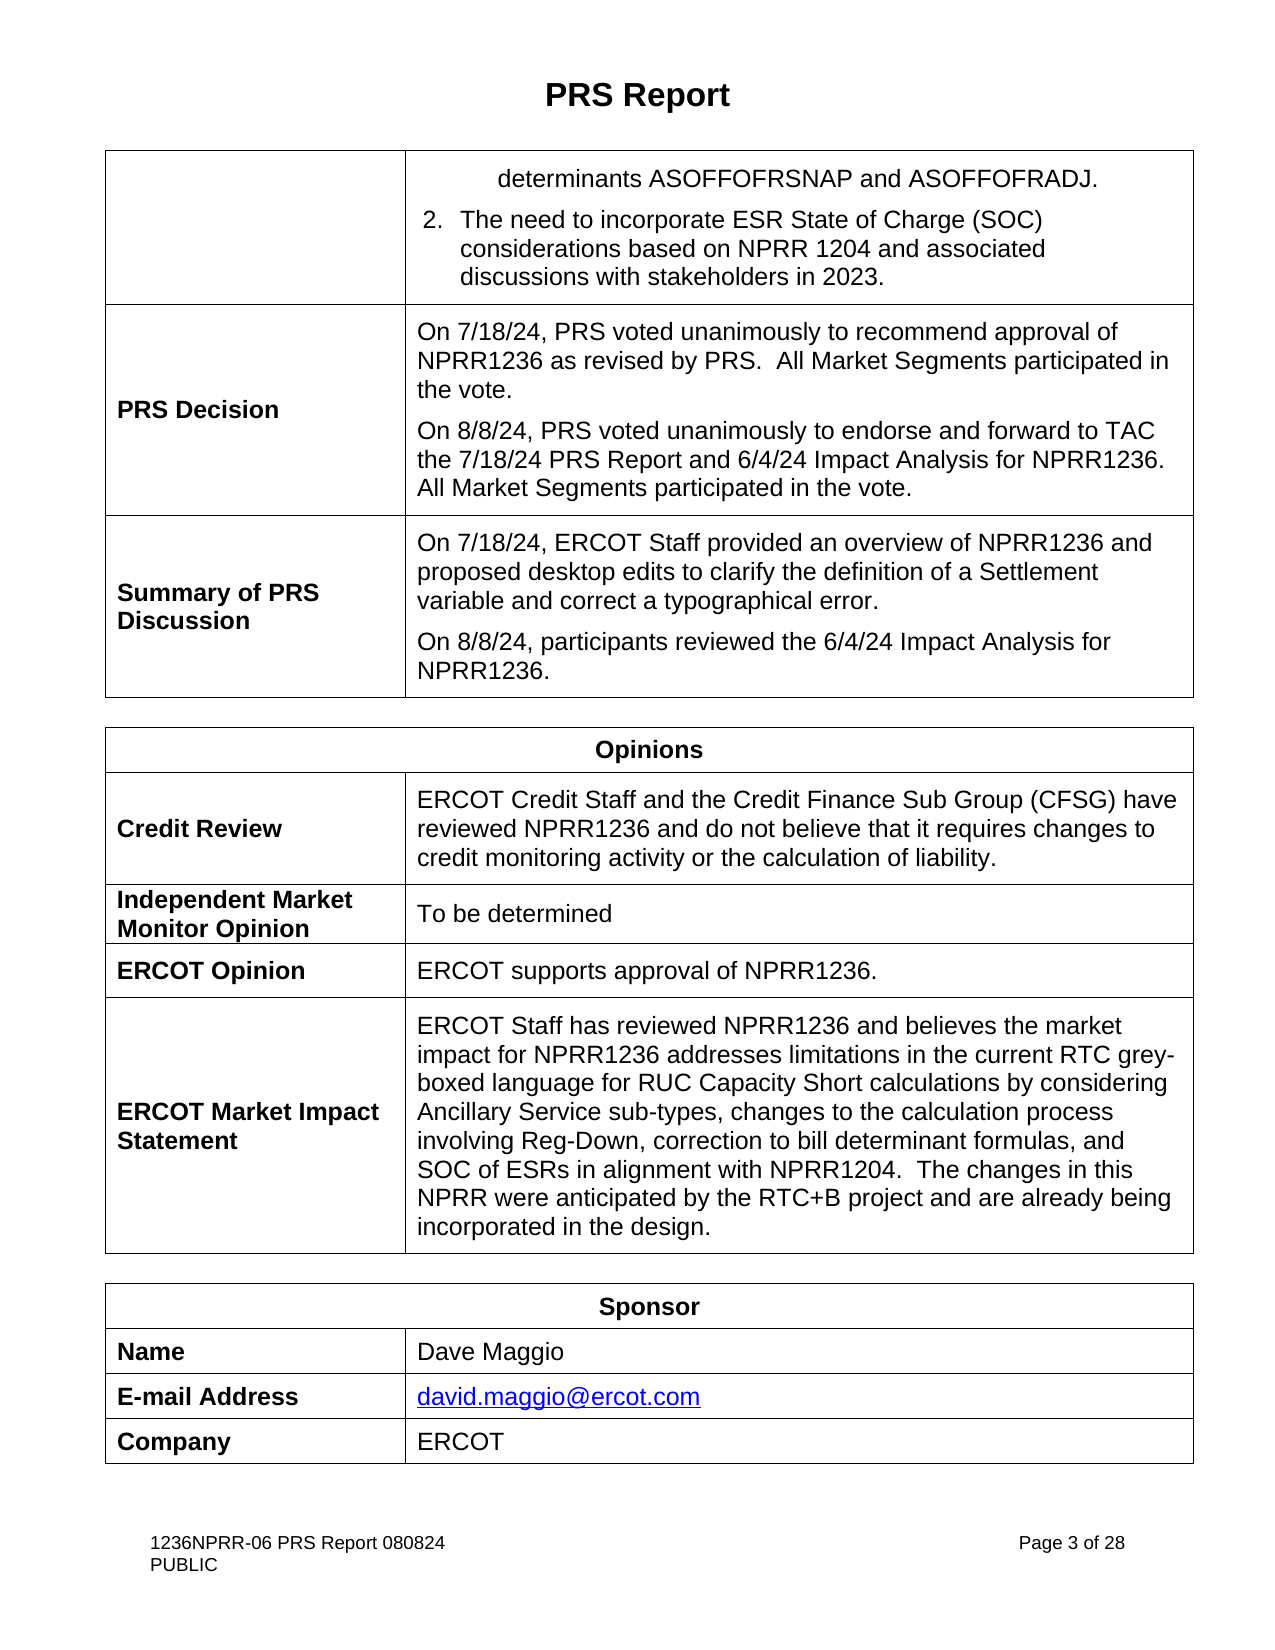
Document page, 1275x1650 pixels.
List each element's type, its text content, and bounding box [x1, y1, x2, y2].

table_cell david.maggio@ercot.com [406, 1374, 1193, 1418]
table_cell ERCOT Credit Staff and the Credit Finance Sub Group (CFSG) have reviewed NPRR1236 and do not believe that it requires changes to credit monitoring activity or the calculation of liability. [406, 773, 1193, 884]
table_cell To be determined [406, 885, 1193, 942]
table_header Sponsor [106, 1284, 1193, 1328]
table_cell ERCOT [406, 1419, 1193, 1463]
table_cell ERCOT Opinion [106, 944, 405, 997]
table_cell Credit Review [106, 773, 405, 884]
table_cell PRS Decision [106, 305, 405, 514]
table_cell Company [106, 1419, 405, 1463]
table_cell ERCOT Market Impact Statement [106, 998, 405, 1253]
table_cell Name [106, 1329, 405, 1373]
table_cell Dave Maggio [406, 1329, 1193, 1373]
table_cell ERCOT supports approval of NPRR1236. [406, 944, 1193, 997]
table_cell E-mail Address [106, 1374, 405, 1418]
table_cell ERCOT Staff has reviewed NPRR1236 and believes the market impact for NPRR1236 addresses limitations in the current RTC grey-boxed language for RUC Capacity Short calculations by considering Ancillary Service sub-types, changes to the calculation process involving Reg-Down, correction to bill determinant formulas, and SOC of ESRs in alignment with NPRR1204. The changes in this NPRR were anticipated by the RTC+B project and are already being incorporated in the design. [406, 998, 1193, 1253]
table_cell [106, 151, 405, 303]
table_cell Independent Market Monitor Opinion [106, 885, 405, 942]
table_cell Summary of PRS Discussion [106, 516, 405, 697]
table_cell On 7/18/24, PRS voted unanimously to recommend approval of NPRR1236 as revised by PRS. All Market Segments participated in the vote. On 8/8/24, PRS voted unanimously to endorse and forward to TAC the 7/18/24 PRS Report and 6/4/24 Impact Analysis for NPRR1236. All Market Segments participated in the vote. [406, 305, 1193, 514]
table_cell On 7/18/24, ERCOT Staff provided an overview of NPRR1236 and proposed desktop edits to clarify the definition of a Settlement variable and correct a typographical error. On 8/8/24, participants reviewed the 6/4/24 Impact Analysis for NPRR1236. [406, 516, 1193, 697]
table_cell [406, 151, 1193, 303]
table_header Opinions [106, 728, 1193, 772]
